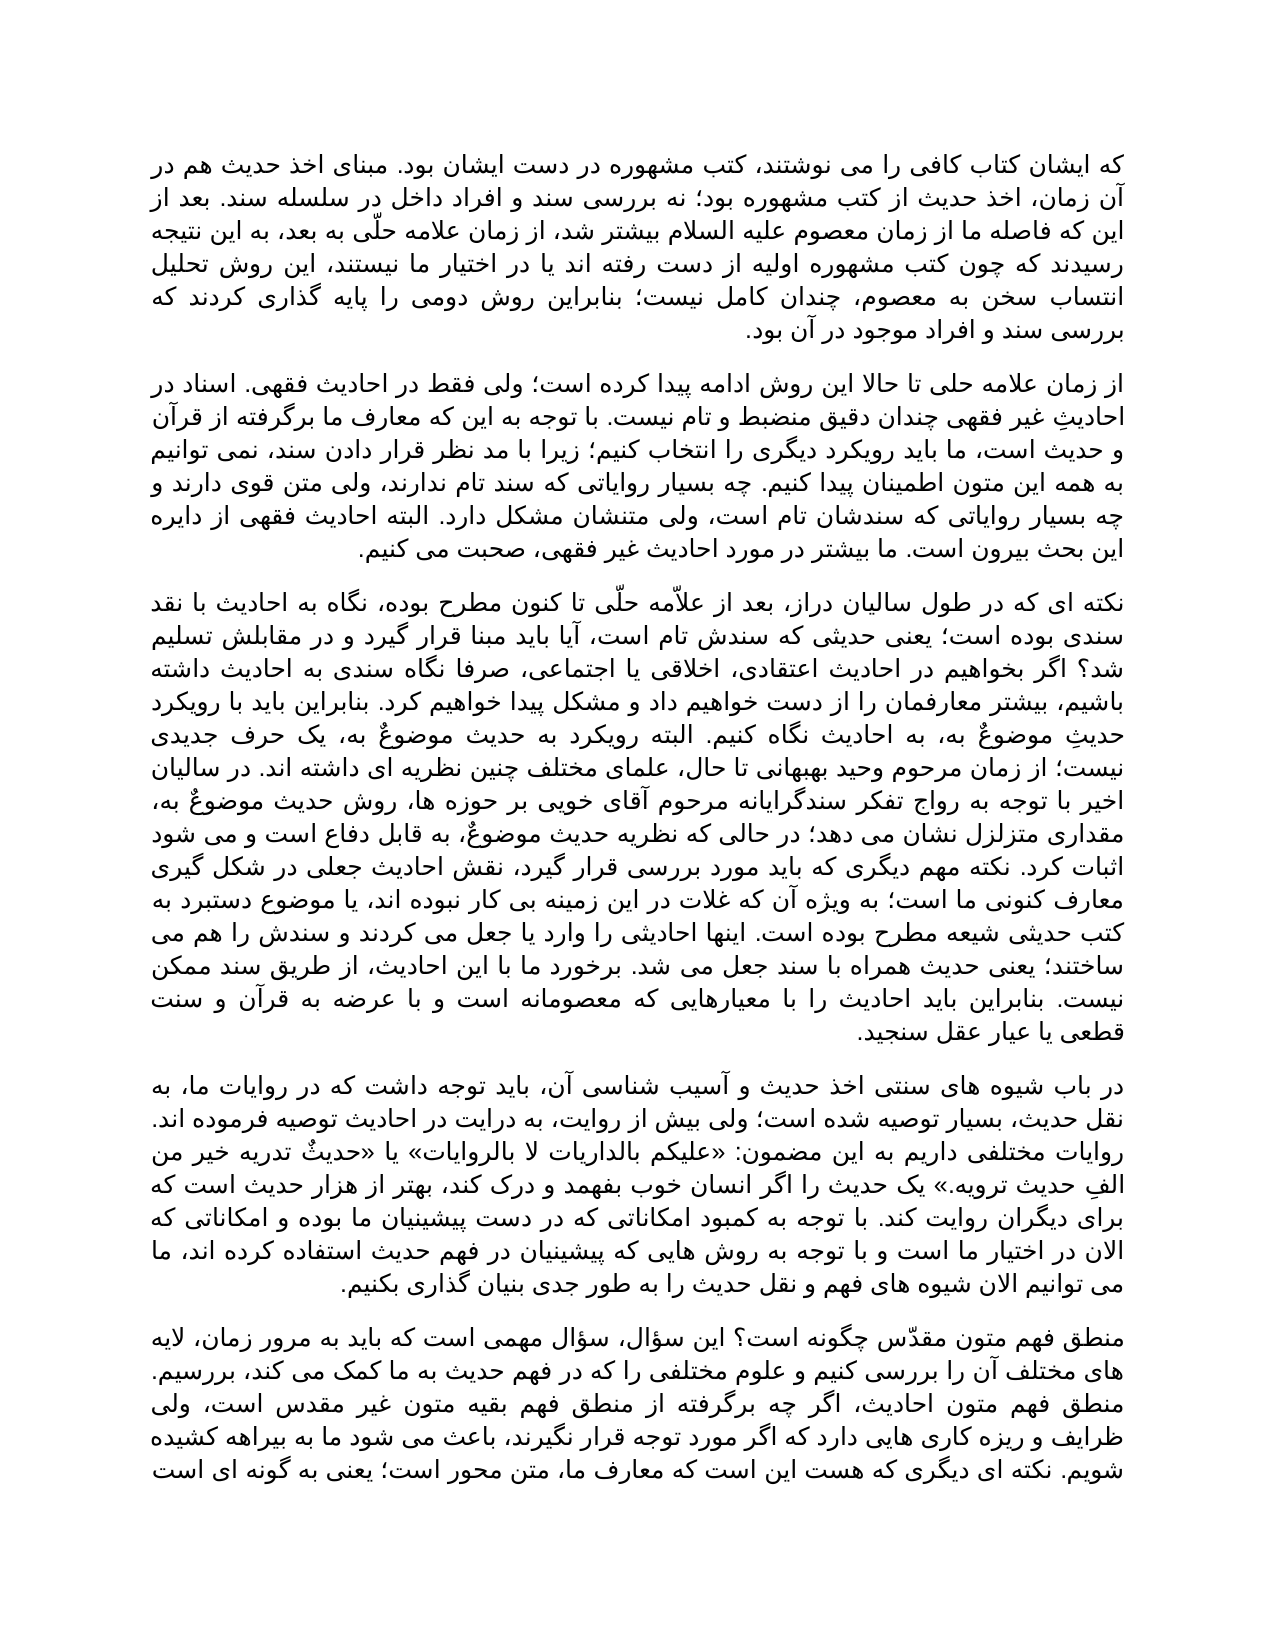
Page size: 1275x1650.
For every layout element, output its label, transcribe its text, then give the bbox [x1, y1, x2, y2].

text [150, 150, 1125, 344]
text در باب شیوه های سنتی اخذ حدیث و آسیب شناسی آن، باید توجه داشت که در روایات ما، به نقل حدیث، بسیار توصیه شده است؛ ولی بیش از روایت، به درایت در احادیث توصیه فرموده اند. روایات مختلفی داریم به این مضمون: «علیکم بالداریات لا بالروایات» یا «حدیثٌ تدریه خیر من الفِ حدیث ترویه.» یک حدیث را اگر انسان خوب بفهمد و درک کند، بهتر از هزار حدیث است که برای دیگران روایت کند. با توجه به کمبود امکاناتی که در دست پیشینیان ما بوده و امکاناتی که الان در اختیار ما است و با توجه به روش هایی که پیشینیان در فهم حدیث استفاده کرده اند، ما می توانیم الان شیوه های فهم و نقل حدیث را به طور جدی بنیان گذاری بکنیم. [150, 1071, 1125, 1298]
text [150, 1323, 1125, 1484]
text از زمان علامه حلی تا حالا این روش ادامه پیدا کرده است؛ ولی فقط در احادیث فقهی. اسناد در احادیثِ غیر فقهی چندان دقیق منضبط و تام نیست. با توجه به این که معارف ما برگرفته از قرآن و حدیث است، ما باید رویکرد دیگری را انتخاب کنیم؛ زیرا با مد نظر قرار دادن سند، نمی توانیم به همه این متون اطمینان پیدا کنیم. چه بسیار روایاتی که سند تام ندارند، ولی متن قوی دارند و چه بسیار روایاتی که سندشان تام است، ولی متنشان مشکل دارد. البته احادیث فقهی از دایره این بحث بیرون است. ما بیشتر در مورد احادیث غیر فقهی، صحبت می کنیم. [150, 369, 1125, 563]
text نکته ای که در طول سالیان دراز، بعد از علاّمه حلّی تا کنون مطرح بوده، نگاه به احادیث با نقد سندی بوده است؛ یعنی حدیثی که سندش تام است، آیا باید مبنا قرار گیرد و در مقابلش تسلیم شد؟ اگر بخواهیم در احادیث اعتقادی، اخلاقی یا اجتماعی، صرفا نگاه سندی به احادیث داشته باشیم، بیشتر معارفمان را از دست خواهیم داد و مشکل پیدا خواهیم کرد. بنابراین باید با رویکرد حدیثِ موضوعٌ به، به احادیث نگاه کنیم. البته رویکرد به حدیث موضوعٌ به، یک حرف جدیدی نیست؛ از زمان مرحوم وحید بهبهانی تا حال، علمای مختلف چنین نظریه ای داشته اند. در سالیان اخیر با توجه به رواج تفکر سندگرایانه مرحوم آقای خویی بر حوزه ها، روش حدیث موضوعٌ به، مقداری متزلزل نشان می دهد؛ در حالی که نظریه حدیث موضوعٌ، به قابل دفاع است و می شود اثبات کرد. نکته مهم دیگری که باید مورد بررسی قرار گیرد، نقش احادیث جعلی در شکل گیری معارف کنونی ما است؛ به ویژه آن که غلات در این زمینه بی کار نبوده اند، یا موضوع دستبرد به کتب حدیثی شیعه مطرح بوده است. اینها احادیثی را وارد یا جعل می کردند و سندش را هم می ساختند؛ یعنی حدیث همراه با سند جعل می شد. برخورد ما با این احادیث، از طریق سند ممکن نیست. بنابراین باید احادیث را با معیارهایی که معصومانه است و با عرضه به قرآن و سنت قطعی یا عیار عقل سنجید. [150, 588, 1125, 1046]
